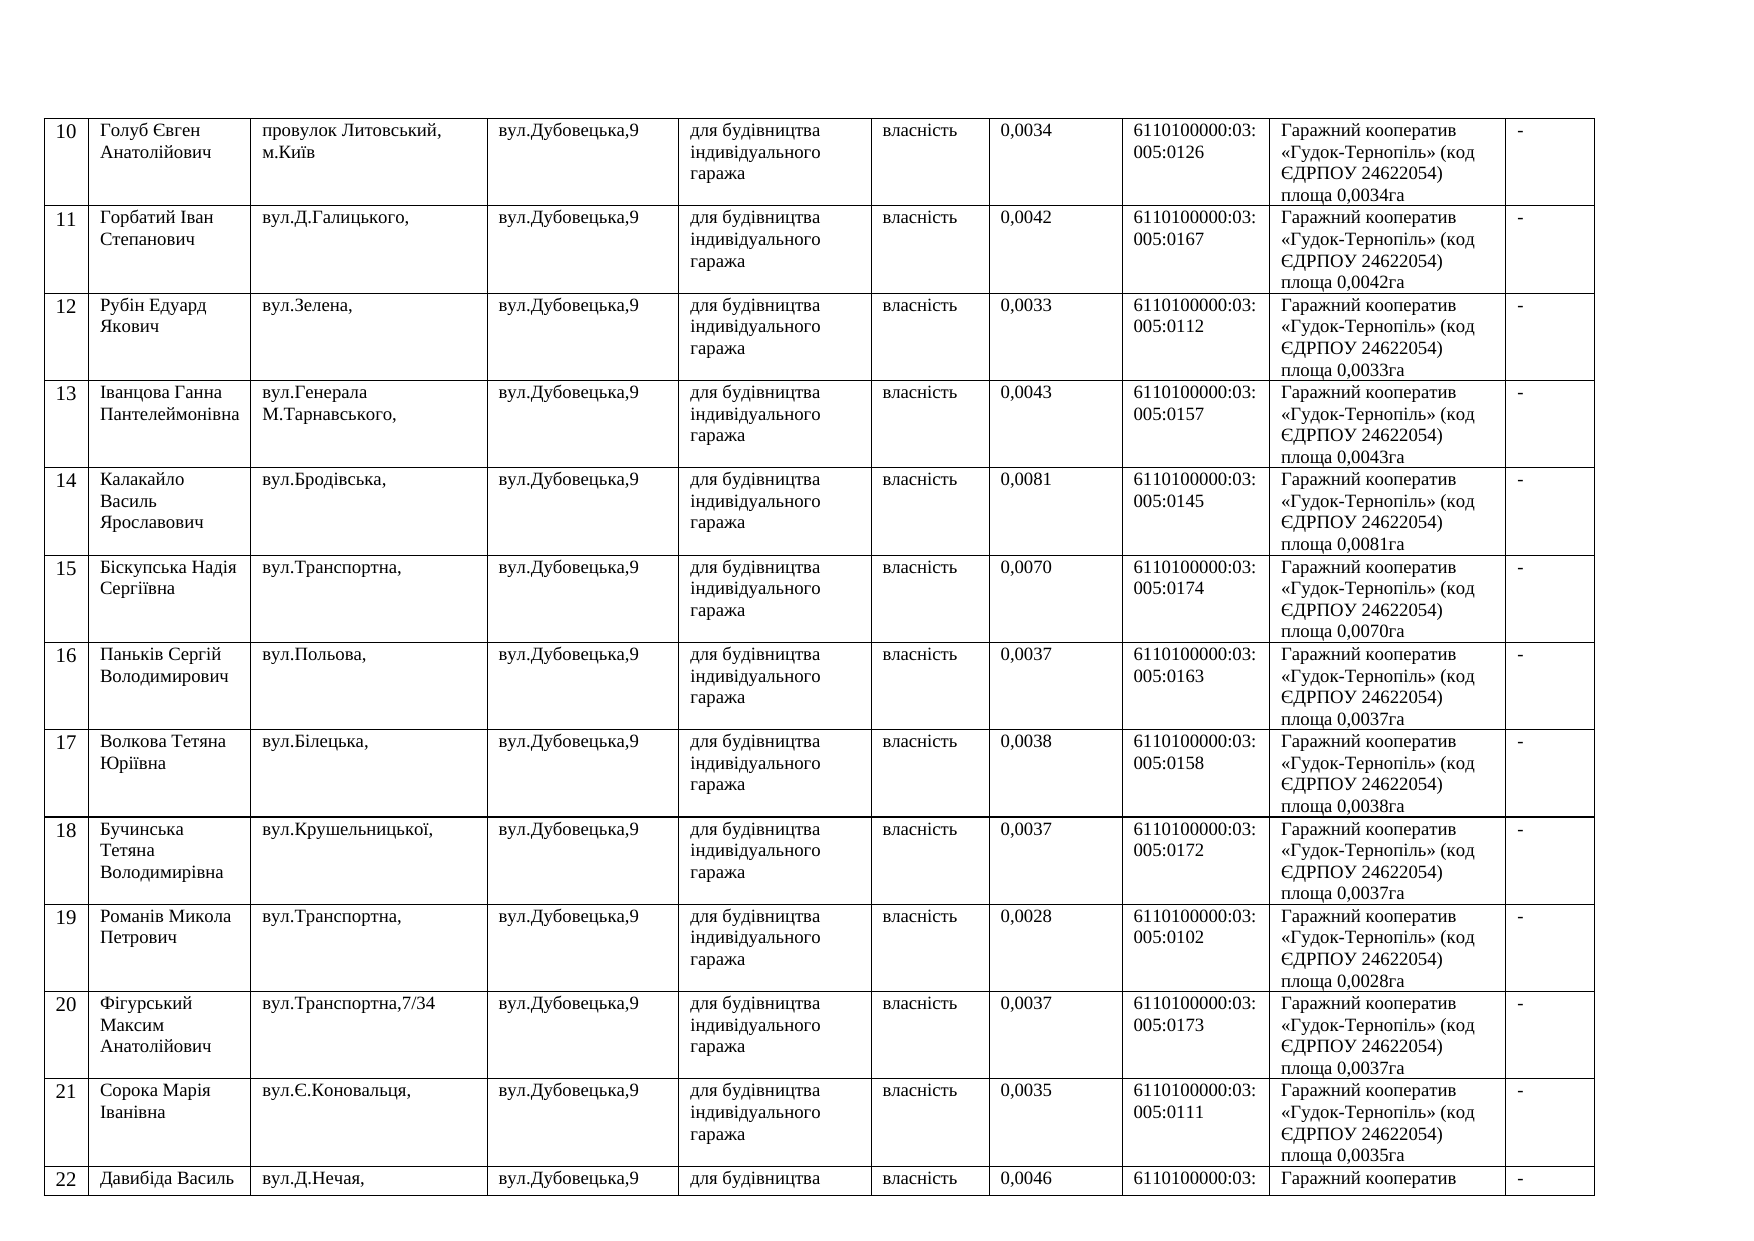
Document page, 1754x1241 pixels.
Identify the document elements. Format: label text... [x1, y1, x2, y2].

table_cell Калакайло Василь Ярославович [89, 468, 250, 554]
table_cell 0,0033 [990, 294, 1122, 380]
table_cell 6110100000:03:005:0111 [1123, 1079, 1269, 1166]
table_cell - [1506, 119, 1594, 205]
table_cell для будівництва індивідуального гаража [679, 730, 871, 816]
table_cell 18 [45, 818, 88, 904]
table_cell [89, 1167, 250, 1195]
table_cell Гаражний кооператив «Гудок-Тернопіль» (код ЄДРПОУ 24622054) площа 0,0037га [1270, 992, 1505, 1078]
table_cell Паньків Сергій Володимирович [89, 643, 250, 729]
table_cell вул.Дубовецька,9 [488, 1167, 678, 1195]
table_cell 0,0028 [990, 905, 1122, 991]
table_cell - [1506, 818, 1594, 904]
table_cell Бучинська Тетяна Володимирівна [89, 818, 250, 904]
table_cell 6110100000:03:005:0163 [1123, 643, 1269, 729]
table_cell для будівництва індивідуального гаража [679, 206, 871, 293]
table_cell 6110100000:03:005:0157 [1123, 381, 1269, 467]
table_cell власність [872, 119, 989, 205]
table_cell для будівництва індивідуального гаража [679, 294, 871, 380]
table_cell вул.Дубовецька,9 [488, 206, 678, 293]
table_cell 0,0037 [990, 643, 1122, 729]
table_cell 19 [45, 905, 88, 991]
table_cell власність [872, 992, 989, 1078]
table_cell - [1506, 294, 1594, 380]
table_cell Рубін Едуард Якович [89, 294, 250, 380]
table_cell 13 [45, 381, 88, 467]
table_cell 6110100000:03:005:0167 [1123, 206, 1269, 293]
table_cell 0,0037 [990, 992, 1122, 1078]
table_cell вул.Білецька, [251, 730, 487, 816]
table_cell - [1506, 1079, 1594, 1166]
table_cell Сорока Марія Іванівна [89, 1079, 250, 1166]
table_cell вул.Дубовецька,9 [488, 1079, 678, 1166]
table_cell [1123, 1167, 1269, 1195]
table_cell вул.Є.Коновальця, [251, 1079, 487, 1166]
table_cell 0,0081 [990, 468, 1122, 554]
table_cell вул.Польова, [251, 643, 487, 729]
table_cell для будівництва індивідуального гаража [679, 992, 871, 1078]
table_cell - [1506, 556, 1594, 642]
table_cell вул.Дубовецька,9 [488, 381, 678, 467]
table_cell власність [872, 1167, 989, 1195]
table_cell Гаражний кооператив «Гудок-Тернопіль» (код ЄДРПОУ 24622054) площа 0,0037га [1270, 643, 1505, 729]
table_cell для будівництва індивідуального гаража [679, 818, 871, 904]
table_cell власність [872, 905, 989, 991]
table_cell Гаражний кооператив «Гудок-Тернопіль» (код ЄДРПОУ 24622054) площа 0,0043га [1270, 381, 1505, 467]
table_cell 6110100000:03:005:0158 [1123, 730, 1269, 816]
table_cell Гаражний кооператив «Гудок-Тернопіль» (код ЄДРПОУ 24622054) площа 0,0037га [1270, 818, 1505, 904]
table_cell вул.Транспортна, [251, 556, 487, 642]
table_cell для будівництва індивідуального гаража [679, 643, 871, 729]
table_cell - [1506, 992, 1594, 1078]
table_cell Іванцова Ганна Пантелеймонівна [89, 381, 250, 467]
table_cell вул.Дубовецька,9 [488, 730, 678, 816]
table_cell вул.Дубовецька,9 [488, 643, 678, 729]
table_cell 21 [45, 1079, 88, 1166]
table_cell 0,0038 [990, 730, 1122, 816]
table_cell Біскупська Надія Сергіївна [89, 556, 250, 642]
table_cell вул.Дубовецька,9 [488, 468, 678, 554]
table_cell Гаражний кооператив «Гудок-Тернопіль» (код ЄДРПОУ 24622054) площа 0,0070га [1270, 556, 1505, 642]
table_cell для будівництва індивідуального гаража [679, 381, 871, 467]
table_cell 6110100000:03:005:0174 [1123, 556, 1269, 642]
table_cell Гаражний кооператив «Гудок-Тернопіль» (код ЄДРПОУ 24622054) площа 0,0038га [1270, 730, 1505, 816]
table_cell власність [872, 818, 989, 904]
table_cell вул.Транспортна,7/34 [251, 992, 487, 1078]
table_cell Гаражний кооператив «Гудок-Тернопіль» (код ЄДРПОУ 24622054) площа 0,0042га [1270, 206, 1505, 293]
table_cell 14 [45, 468, 88, 554]
table_cell вул.Зелена, [251, 294, 487, 380]
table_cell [679, 1167, 871, 1195]
table_cell вул.Дубовецька,9 [488, 556, 678, 642]
table_cell для будівництва індивідуального гаража [679, 468, 871, 554]
table_cell 0,0034 [990, 119, 1122, 205]
table_cell - [1506, 381, 1594, 467]
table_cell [1270, 1167, 1505, 1195]
table_cell - [1506, 730, 1594, 816]
table_cell - [1506, 468, 1594, 554]
table_cell - [1506, 1167, 1594, 1195]
table_cell 6110100000:03:005:0173 [1123, 992, 1269, 1078]
table_cell Гаражний кооператив «Гудок-Тернопіль» (код ЄДРПОУ 24622054) площа 0,0033га [1270, 294, 1505, 380]
table_cell Фігурський Максим Анатолійович [89, 992, 250, 1078]
table_cell 11 [45, 206, 88, 293]
table_cell власність [872, 206, 989, 293]
table_cell 17 [45, 730, 88, 816]
table_cell власність [872, 1079, 989, 1166]
table_cell вул.Д.Галицького, [251, 206, 487, 293]
table_cell власність [872, 468, 989, 554]
table_cell вул.Дубовецька,9 [488, 119, 678, 205]
table_cell 6110100000:03:005:0102 [1123, 905, 1269, 991]
table_cell 0,0070 [990, 556, 1122, 642]
table_cell Гаражний кооператив «Гудок-Тернопіль» (код ЄДРПОУ 24622054) площа 0,0035га [1270, 1079, 1505, 1166]
table_cell 0,0043 [990, 381, 1122, 467]
table_cell власність [872, 294, 989, 380]
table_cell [679, 1079, 871, 1166]
table_cell для будівництва індивідуального гаража [679, 905, 871, 991]
table_cell - [1506, 643, 1594, 729]
table_cell вул.Д.Нечая, [251, 1167, 487, 1195]
table_cell власність [872, 643, 989, 729]
table_cell Голуб Євген Анатолійович [89, 119, 250, 205]
table_cell вул.Крушельницької, [251, 818, 487, 904]
table_cell 0,0037 [990, 818, 1122, 904]
table_cell вул.Генерала М.Тарнавського, [251, 381, 487, 467]
table_cell 0,0046 [990, 1167, 1122, 1195]
table_cell Гаражний кооператив «Гудок-Тернопіль» (код ЄДРПОУ 24622054) площа 0,0028га [1270, 905, 1505, 991]
table_cell 6110100000:03:005:0112 [1123, 294, 1269, 380]
table_cell 22 [45, 1167, 88, 1195]
table_cell 16 [45, 643, 88, 729]
table_cell Гаражний кооператив «Гудок-Тернопіль» (код ЄДРПОУ 24622054) площа 0,0034га [1270, 119, 1505, 205]
table_cell вул.Дубовецька,9 [488, 818, 678, 904]
table_cell Горбатий Іван Степанович [89, 206, 250, 293]
table_cell 6110100000:03:005:0145 [1123, 468, 1269, 554]
table_cell 15 [45, 556, 88, 642]
table_cell 10 [45, 119, 88, 205]
table_cell вул.Транспортна, [251, 905, 487, 991]
table_cell вул.Дубовецька,9 [488, 905, 678, 991]
table_cell 12 [45, 294, 88, 380]
table_cell власність [872, 556, 989, 642]
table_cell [679, 119, 871, 205]
table_cell Романів Микола Петрович [89, 905, 250, 991]
table_cell власність [872, 381, 989, 467]
table_cell 20 [45, 992, 88, 1078]
table_cell 0,0042 [990, 206, 1122, 293]
table_cell власність [872, 730, 989, 816]
table_cell вул.Бродівська, [251, 468, 487, 554]
table_cell - [1506, 905, 1594, 991]
table_cell 6110100000:03:005:0172 [1123, 818, 1269, 904]
table_cell Волкова Тетяна Юріївна [89, 730, 250, 816]
table_cell - [1506, 206, 1594, 293]
table_cell провулок Литовський, м.Київ [251, 119, 487, 205]
table_cell вул.Дубовецька,9 [488, 992, 678, 1078]
table_cell Гаражний кооператив «Гудок-Тернопіль» (код ЄДРПОУ 24622054) площа 0,0081га [1270, 468, 1505, 554]
table_cell для будівництва індивідуального гаража [679, 556, 871, 642]
table_cell 0,0035 [990, 1079, 1122, 1166]
table_cell вул.Дубовецька,9 [488, 294, 678, 380]
table_cell 6110100000:03:005:0126 [1123, 119, 1269, 205]
